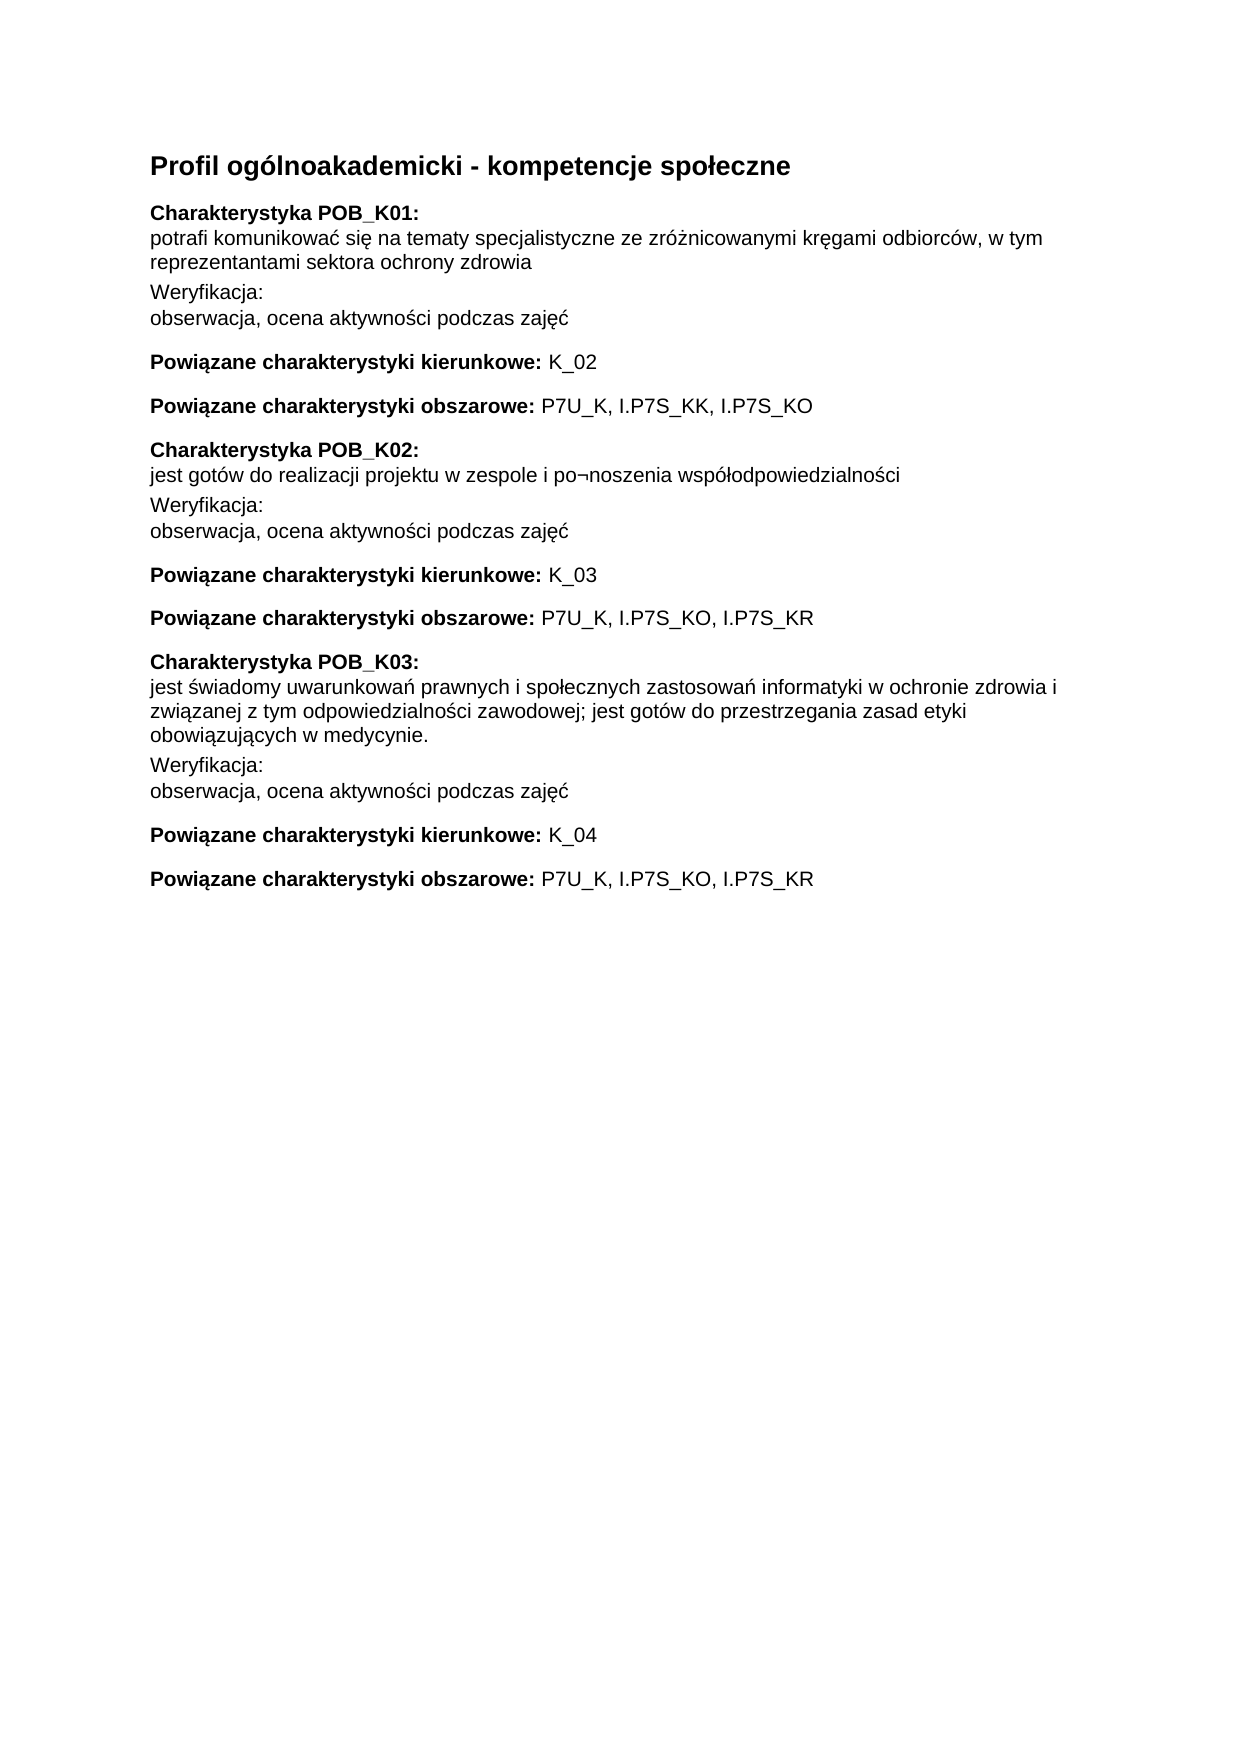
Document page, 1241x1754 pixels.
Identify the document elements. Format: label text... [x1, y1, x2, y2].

text Weryfikacja: [150, 493, 1090, 517]
text obserwacja, ocena aktywności podczas zajęć [150, 306, 1090, 330]
text Powiązane charakterystyki kierunkowe: K_04 [150, 823, 1090, 847]
text jest świadomy uwarunkowań prawnych i społecznych zastosowań informatyki w ochronie zdrowia i związanej z tym odpowiedzialności zawodowej; jest gotów do przestrzegania zasad etyki obowiązujących w medycynie. [150, 675, 1090, 747]
text Powiązane charakterystyki obszarowe: P7U_K, I.P7S_KK, I.P7S_KO [150, 394, 1090, 418]
text potrafi komunikować się na tematy specjalistyczne ze zróżnicowanymi kręgami odbiorców, w tym reprezentantami sektora ochrony zdrowia [150, 226, 1090, 274]
text Powiązane charakterystyki kierunkowe: K_03 [150, 562, 1090, 586]
subtitle Profil ogólnoakademicki - kompetencje społeczne [150, 150, 1090, 181]
text Charakterystyka POB_K01: [150, 201, 1090, 225]
text Powiązane charakterystyki obszarowe: P7U_K, I.P7S_KO, I.P7S_KR [150, 867, 1090, 891]
text Powiązane charakterystyki kierunkowe: K_02 [150, 350, 1090, 374]
text obserwacja, ocena aktywności podczas zajęć [150, 779, 1090, 803]
text Weryfikacja: [150, 280, 1090, 304]
text Charakterystyka POB_K02: [150, 437, 1090, 461]
text Charakterystyka POB_K03: [150, 650, 1090, 674]
text Powiązane charakterystyki obszarowe: P7U_K, I.P7S_KO, I.P7S_KR [150, 606, 1090, 630]
text jest gotów do realizacji projektu w zespole i po¬noszenia współodpowiedzialności [150, 462, 1090, 486]
text obserwacja, ocena aktywności podczas zajęć [150, 519, 1090, 543]
text Weryfikacja: [150, 753, 1090, 777]
